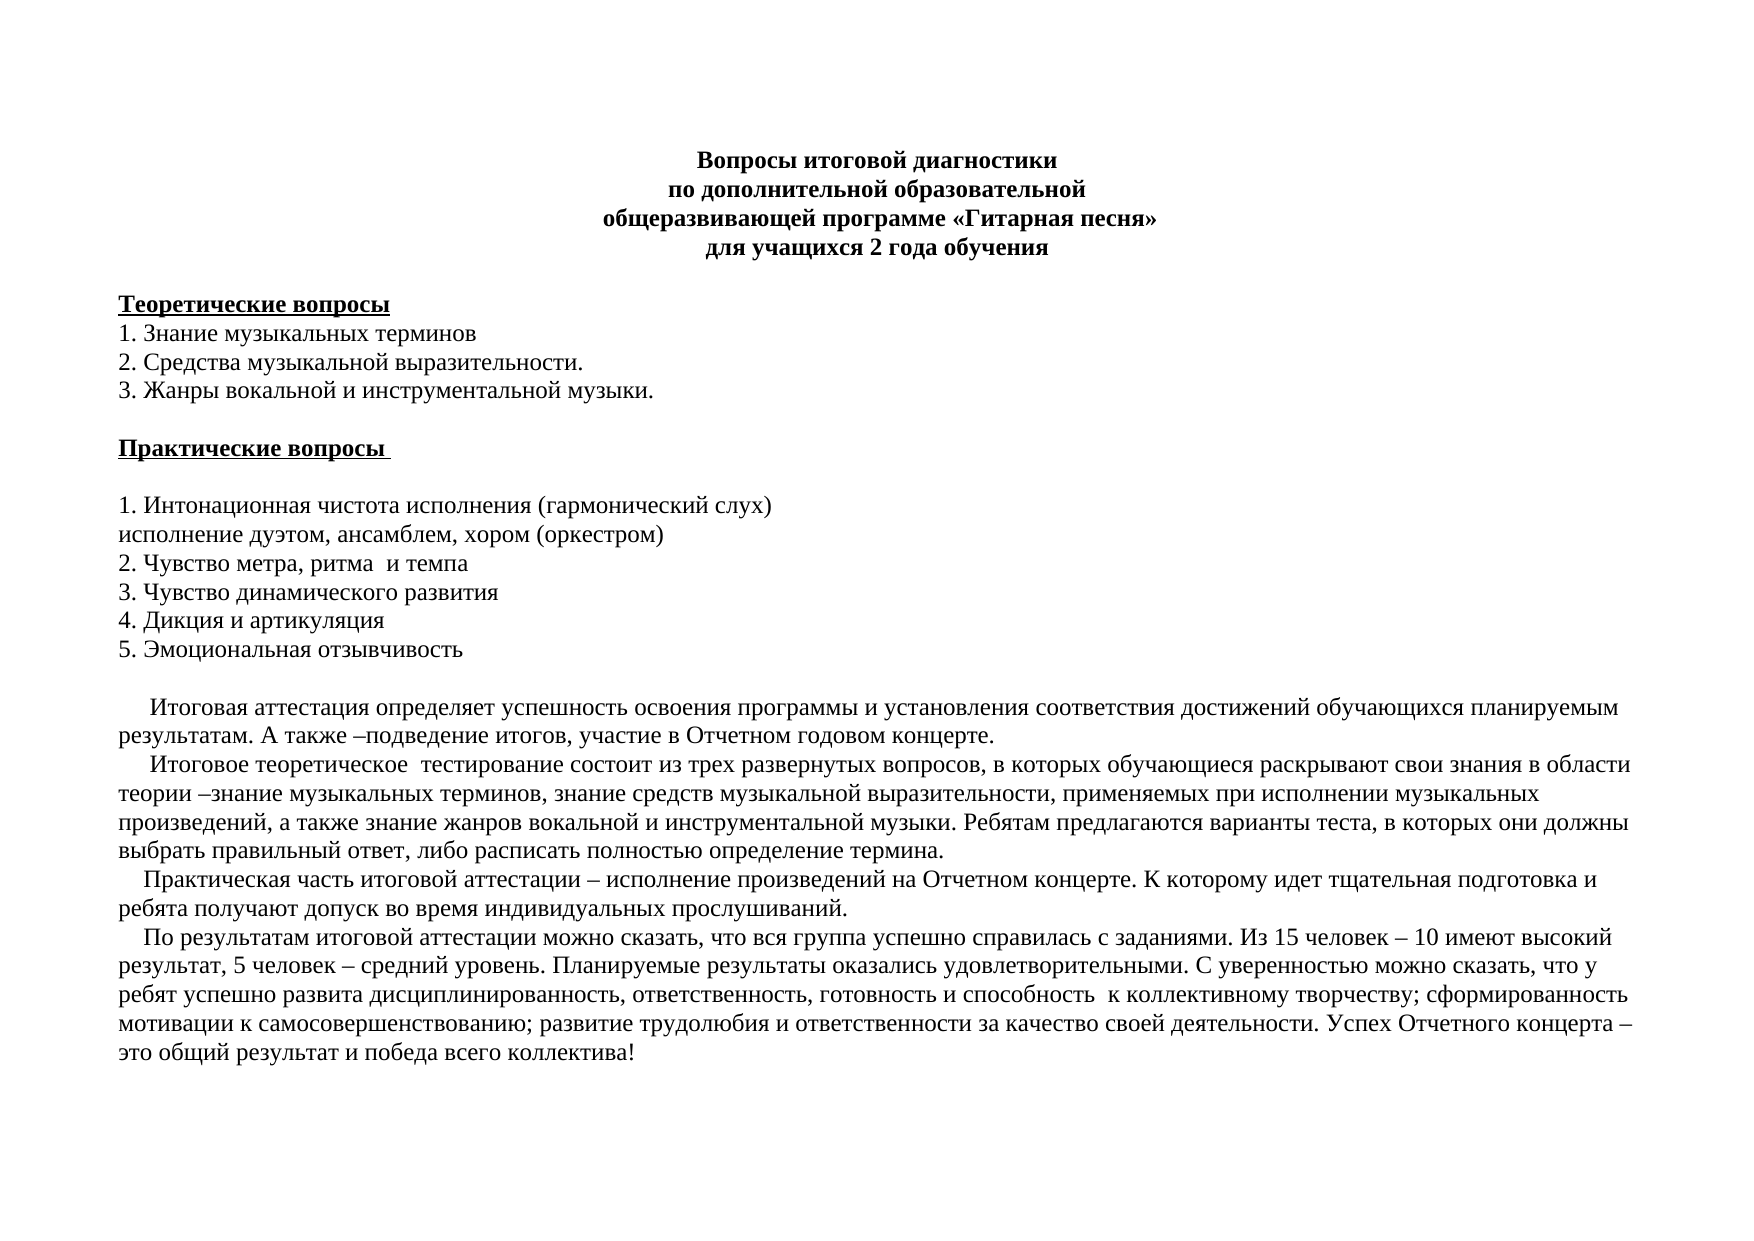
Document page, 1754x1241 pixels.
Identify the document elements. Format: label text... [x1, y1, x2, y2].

text Теоретические вопросы [118, 289, 1636, 318]
text для учащихся 2 года обучения [118, 232, 1636, 260]
text Итоговая аттестация определяет успешность освоения программы и установления соответствия достижений обучающихся планируемым результатам. А также –подведение итогов, участие в Отчетном годовом концерте. [118, 692, 1636, 749]
text общеразвивающей программе «Гитарная песня» [118, 203, 1636, 232]
text 5. Эмоциональная отзывчивость [118, 634, 1636, 663]
text 1. Знание музыкальных терминов [118, 318, 1636, 347]
text 3. Чувство динамического развития [118, 577, 1636, 605]
text 2. Чувство метра, ритма и темпа [118, 548, 1636, 577]
text Итоговое теоретическое тестирование состоит из трех развернутых вопросов, в которых обучающиеся раскрывают свои знания в области теории –знание музыкальных терминов, знание средств музыкальной выразительности, применяемых при исполнении музыкальных произведений, а также знание жанров вокальной и инструментальной музыки. Ребятам предлагаются варианты теста, в которых они должны выбрать правильный ответ, либо расписать полностью определение термина. [118, 749, 1636, 864]
text 1. Интонационная чистота исполнения (гармонический слух) [118, 490, 1636, 519]
text по дополнительной образовательной [118, 174, 1636, 203]
text исполнение дуэтом, ансамблем, хором (оркестром) [118, 519, 1636, 548]
text 4. Дикция и артикуляция [118, 605, 1636, 634]
text Практическая часть итоговой аттестации – исполнение произведений на Отчетном концерте. К которому идет тщательная подготовка и ребята получают допуск во время индивидуальных прослушиваний. [118, 864, 1636, 922]
text 2. Средства музыкальной выразительности. [118, 347, 1636, 375]
text 3. Жанры вокальной и инструментальной музыки. [118, 375, 1636, 404]
text Вопросы итоговой диагностики [118, 145, 1636, 174]
text По результатам итоговой аттестации можно сказать, что вся группа успешно справилась с заданиями. Из 15 человек – 10 имеют высокий результат, 5 человек – средний уровень. Планируемые результаты оказались удовлетворительными. С уверенностью можно сказать, что у ребят успешно развита дисциплинированность, ответственность, готовность и способность к коллективному творчеству; сформированность мотивации к самосовершенствованию; развитие трудолюбия и ответственности за качество своей деятельности. Успех Отчетного концерта – это общий результат и победа всего коллектива! [118, 922, 1636, 1065]
text Практические вопросы [118, 433, 1636, 462]
